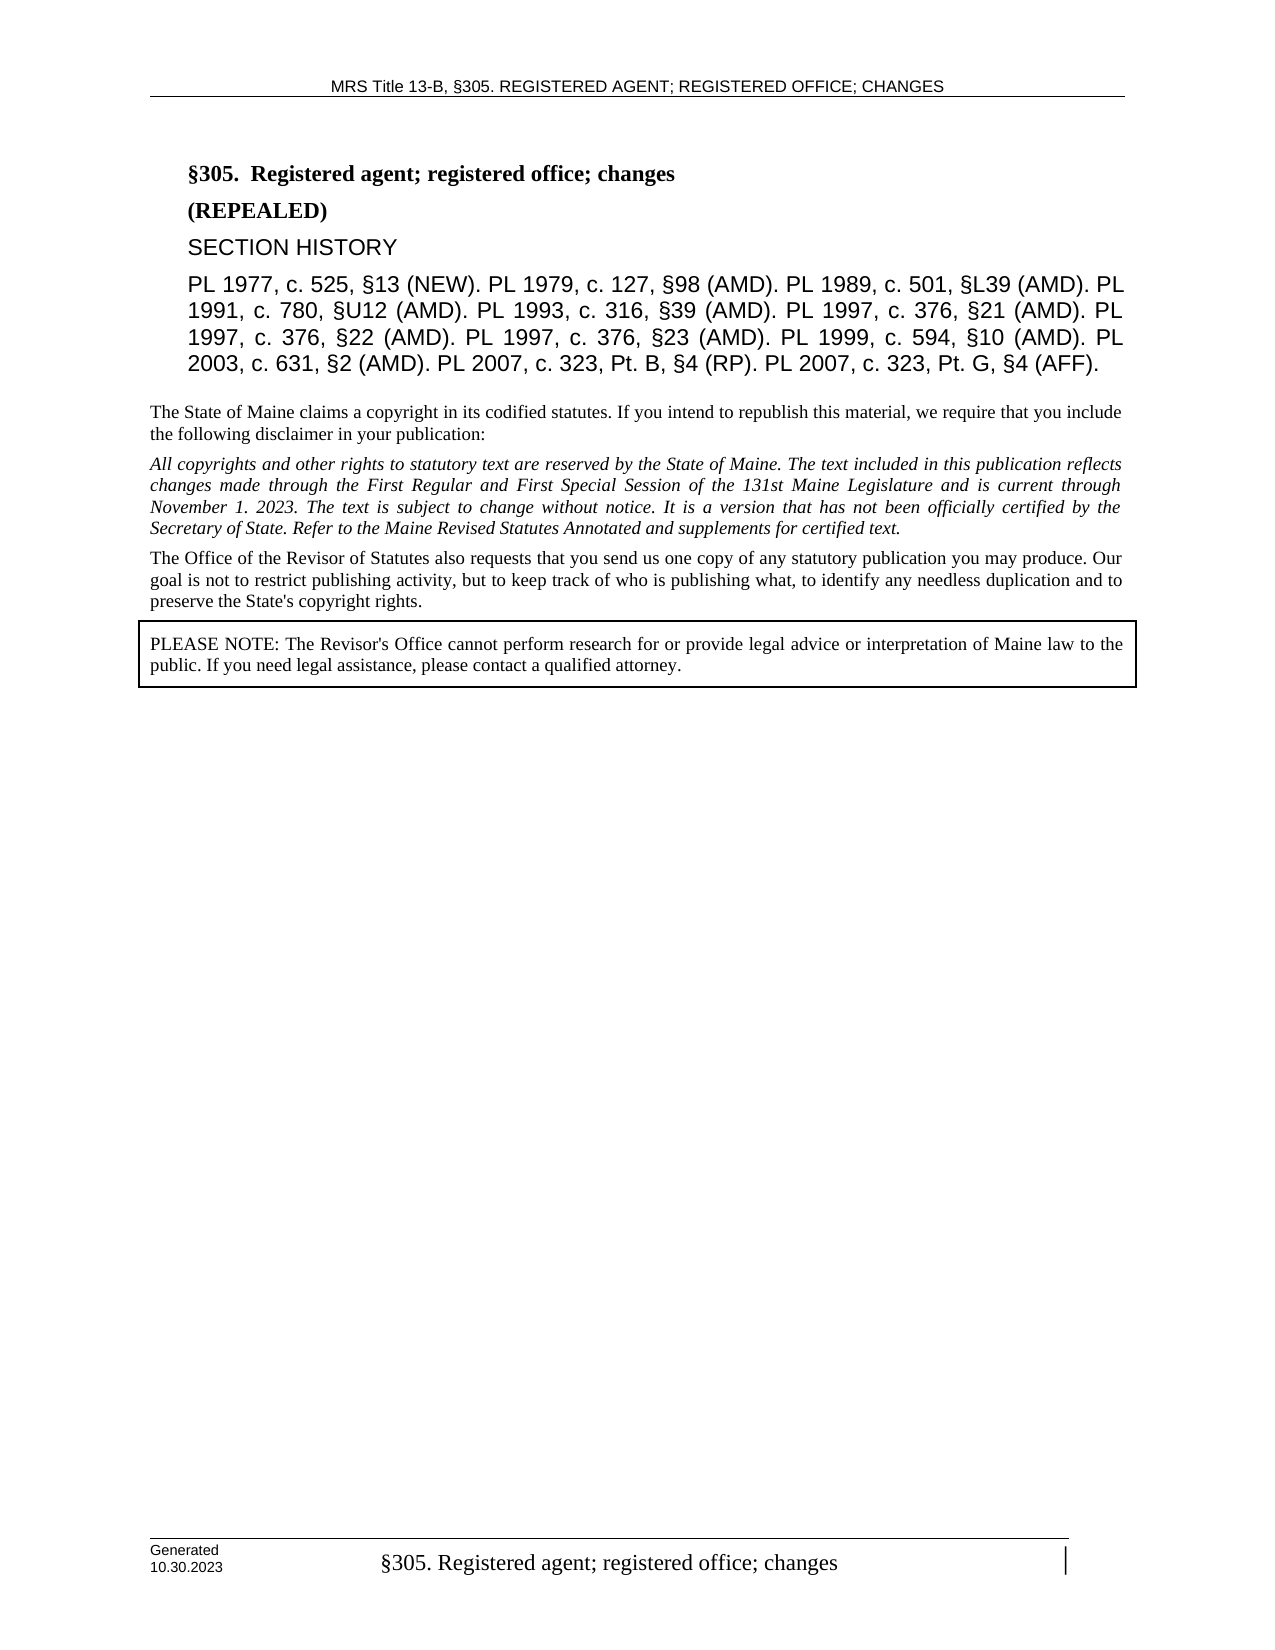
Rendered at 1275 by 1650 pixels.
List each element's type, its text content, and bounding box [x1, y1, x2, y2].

text The Office of the Revisor of Statutes also requests that you send us one copy of any statutory publication you may produce. Our goal is not to restrict publishing activity, but to keep track of who is publishing what, to identify any needless duplication and to preserve the State's copyright rights. [150, 547, 1125, 612]
text SECTION HISTORY [187, 234, 1125, 260]
text §305. Registered agent; registered office; changes [187, 160, 1125, 187]
text PL 1977, c. 525, §13 (NEW). PL 1979, c. 127, §98 (AMD). PL 1989, c. 501, §L39 (AMD). PL 1991, c. 780, §U12 (AMD). PL 1993, c. 316, §39 (AMD). PL 1997, c. 376, §21 (AMD). PL 1997, c. 376, §22 (AMD). PL 1997, c. 376, §23 (AMD). PL 1999, c. 594, §10 (AMD). PL 2003, c. 631, §2 (AMD). PL 2007, c. 323, Pt. B, §4 (RP). PL 2007, c. 323, Pt. G, §4 (AFF). [187, 271, 1125, 376]
text All copyrights and other rights to statutory text are reserved by the State of Maine. The text included in this publication reflects changes made through the First Regular and First Special Session of the 131st Maine Legislature and is current through November 1. 2023 . The text is subject to change without notice. It is a version that has not been officially certified by the Secretary of State. Refer to the Maine Revised Statutes Annotated and supplements for certified text. [150, 453, 1125, 539]
text The State of Maine claims a copyright in its codified statutes. If you intend to republish this material, we require that you include the following disclaimer in your publication: [150, 401, 1125, 444]
text (REPEALED) [187, 197, 1125, 223]
text PLEASE NOTE: The Revisor's Office cannot perform research for or provide legal advice or interpretation of Maine law to the public. If you need legal assistance, please contact a qualified attorney. [140, 622, 1135, 686]
